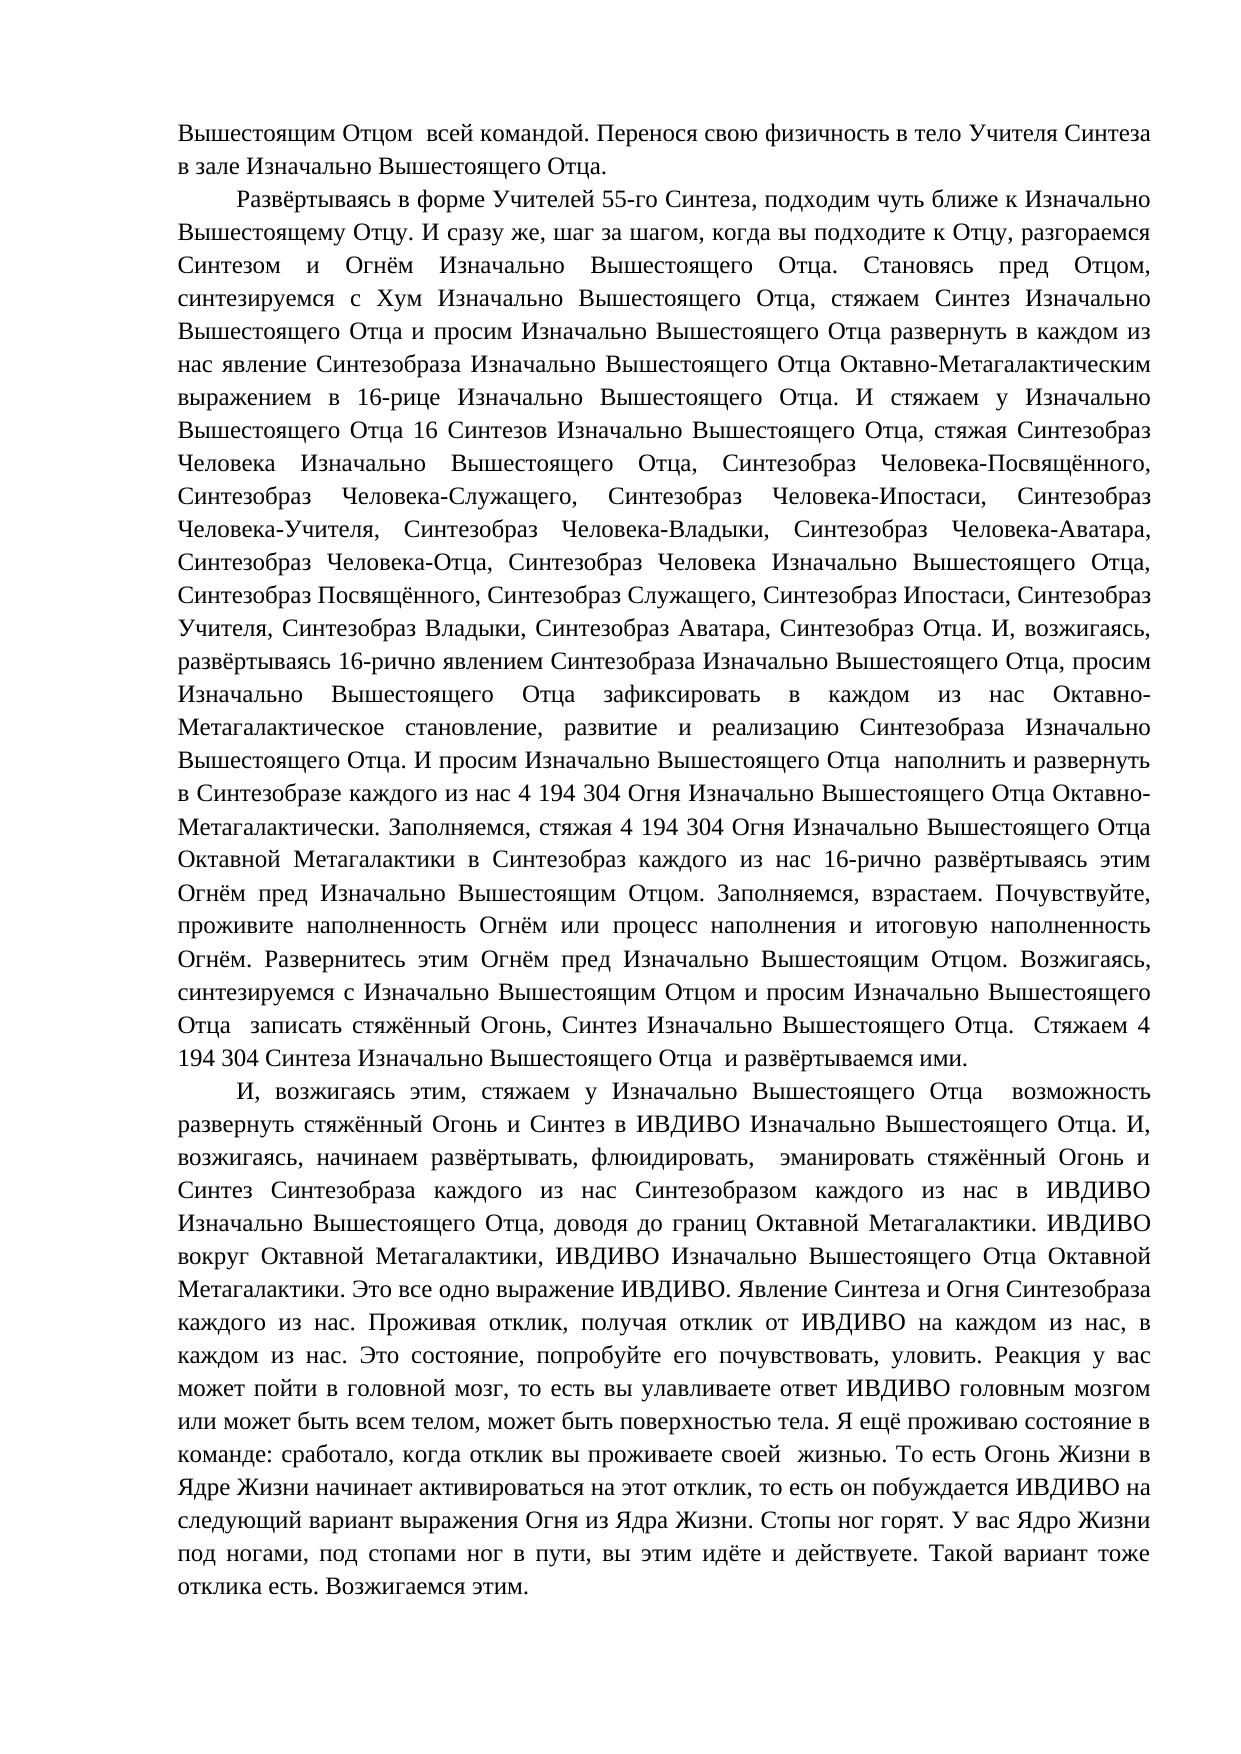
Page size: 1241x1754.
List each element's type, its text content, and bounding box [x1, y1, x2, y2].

text И, возжигаясь этим, стяжаем у Изначально Вышестоящего Отца возможность развернуть стяжённый Огонь и Синтез в ИВДИВО Изначально Вышестоящего Отца. И, возжигаясь, начинаем развёртывать, флюидировать, эманировать стяжённый Огонь и Синтез Синтезобраза каждого из нас Синтезобразом каждого из нас в ИВДИВО Изначально Вышестоящего Отца, доводя до границ Октавной Метагалактики. ИВДИВО вокруг Октавной Метагалактики, ИВДИВО Изначально Вышестоящего Отца Октавной Метагалактики. Это все одно выражение ИВДИВО. Явление Синтеза и Огня Синтезобраза каждого из нас. Проживая отклик, получая отклик от ИВДИВО на каждом из нас, в каждом из нас. Это состояние, попробуйте его почувствовать, уловить. Реакция у вас может пойти в головной мозг, то есть вы улавливаете ответ ИВДИВО головным мозгом или может быть всем телом, может быть поверхностью тела. Я ещё проживаю состояние в команде: сработало, когда отклик вы проживаете своей жизнью. То есть Огонь Жизни в Ядре Жизни начинает активироваться на этот отклик, то есть он побуждается ИВДИВО на следующий вариант выражения Огня из Ядра Жизни. Стопы ног горят. У вас Ядро Жизни под ногами, под стопами ног в пути, вы этим идёте и действуете. Такой вариант тоже отклика есть. Возжигаемся этим. [177, 1076, 1152, 1600]
text Развёртываясь в форме Учителей 55-го Синтеза, подходим чуть ближе к Изначально Вышестоящему Отцу. И сразу же, шаг за шагом, когда вы подходите к Отцу, разгораемся Синтезом и Огнём Изначально Вышестоящего Отца. Становясь пред Отцом, синтезируемся с Хум Изначально Вышестоящего Отца, стяжаем Синтез Изначально Вышестоящего Отца и просим Изначально Вышестоящего Отца развернуть в каждом из нас явление Синтезобраза Изначально Вышестоящего Отца Октавно-Метагалактическим выражением в 16-рице Изначально Вышестоящего Отца. И стяжаем у Изначально Вышестоящего Отца 16 Синтезов Изначально Вышестоящего Отца, стяжая Синтезобраз Человека Изначально Вышестоящего Отца, Синтезобраз Человека-Посвящённого, Синтезобраз Человека-Служащего, Синтезобраз Человека-Ипостаси, Синтезобраз Человека-Учителя, Синтезобраз Человека-Владыки, Синтезобраз Человека-Аватара, Синтезобраз Человека-Отца, Синтезобраз Человека Изначально Вышестоящего Отца, Синтезобраз Посвящённого, Синтезобраз Служащего, Синтезобраз Ипостаси, Синтезобраз Учителя, Синтезобраз Владыки, Синтезобраз Аватара, Синтезобраз Отца. И, возжигаясь, развёртываясь 16-рично явлением Синтезобраза Изначально Вышестоящего Отца, просим Изначально Вышестоящего Отца зафиксировать в каждом из нас Октавно-Метагалактическое становление, развитие и реализацию Синтезобраза Изначально Вышестоящего Отца. И просим Изначально Вышестоящего Отца наполнить и развернуть в Синтезобразе каждого из нас 4 194 304 Огня Изначально Вышестоящего Отца Октавно-Метагалактически. Заполняемся, стяжая 4 194 304 Огня Изначально Вышестоящего Отца Октавной Метагалактики в Синтезобраз каждого из нас 16-рично развёртываясь этим Огнём пред Изначально Вышестоящим Отцом. Заполняемся, взрастаем. Почувствуйте, проживите наполненность Огнём или процесс наполнения и итоговую наполненность Огнём. Развернитесь этим Огнём пред Изначально Вышестоящим Отцом. Возжигаясь, синтезируемся с Изначально Вышестоящим Отцом и просим Изначально Вышестоящего Отца записать стяжённый Огонь, Синтез Изначально Вышестоящего Отца. Стяжаем 4 194 304 Синтеза Изначально Вышестоящего Отца и развёртываемся ими. [177, 184, 1152, 1071]
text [177, 118, 1152, 180]
